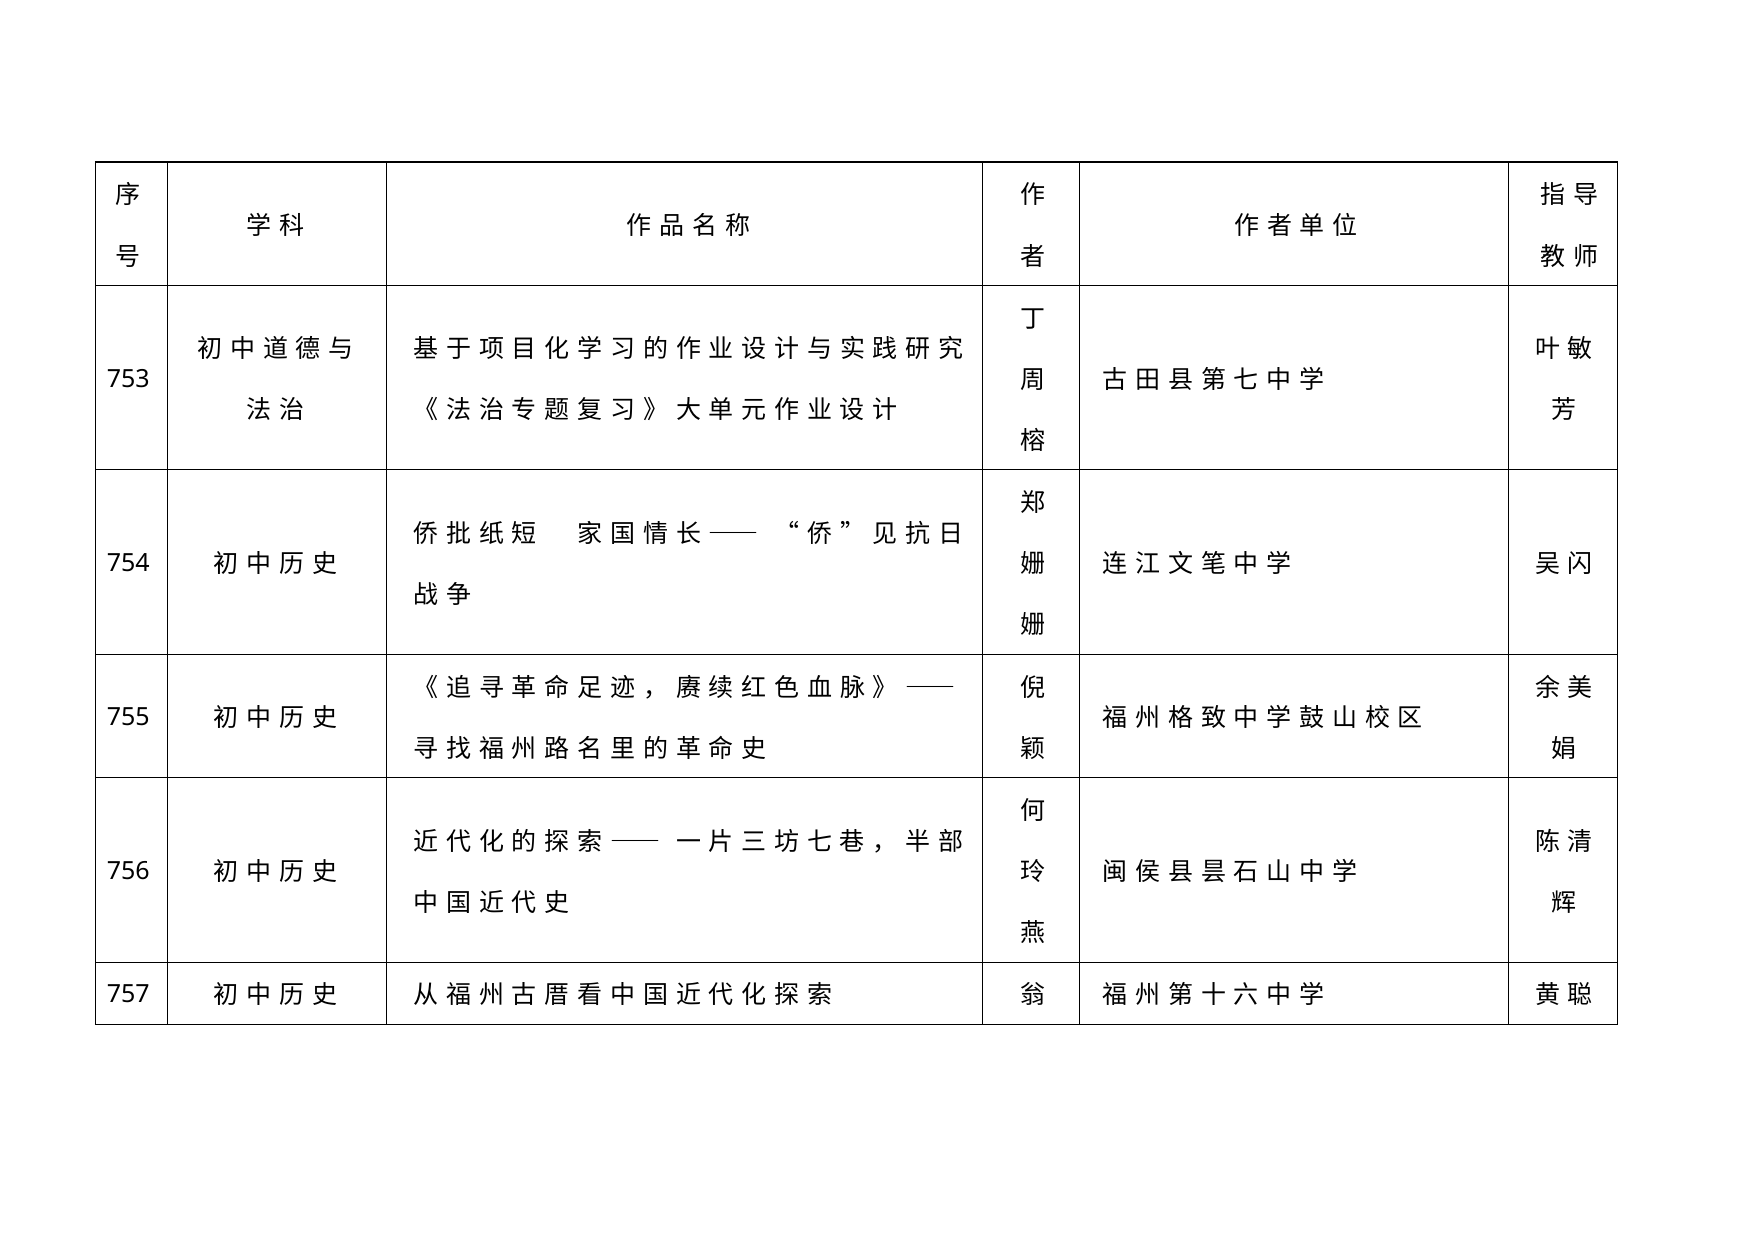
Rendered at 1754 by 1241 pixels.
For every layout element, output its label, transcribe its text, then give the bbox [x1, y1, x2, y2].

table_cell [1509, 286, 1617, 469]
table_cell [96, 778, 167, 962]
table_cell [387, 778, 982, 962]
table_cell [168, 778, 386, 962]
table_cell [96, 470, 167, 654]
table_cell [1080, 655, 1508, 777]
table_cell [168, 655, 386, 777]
table_header 指导教师 [1509, 163, 1617, 285]
table_header 作品名称 [387, 163, 982, 285]
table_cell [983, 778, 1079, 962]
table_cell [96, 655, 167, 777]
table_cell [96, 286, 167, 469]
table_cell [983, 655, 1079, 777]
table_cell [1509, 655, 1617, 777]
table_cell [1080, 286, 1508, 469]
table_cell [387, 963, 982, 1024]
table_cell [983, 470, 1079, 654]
table_header 序号 [96, 163, 167, 285]
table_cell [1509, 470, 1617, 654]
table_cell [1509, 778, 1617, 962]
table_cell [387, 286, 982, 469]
table_header 作者 [983, 163, 1079, 285]
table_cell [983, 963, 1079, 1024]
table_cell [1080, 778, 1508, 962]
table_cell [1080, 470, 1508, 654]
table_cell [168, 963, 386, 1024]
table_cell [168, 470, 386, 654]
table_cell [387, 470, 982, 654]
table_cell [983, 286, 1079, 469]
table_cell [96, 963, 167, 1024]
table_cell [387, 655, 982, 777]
table_header 作者单位 [1080, 163, 1508, 285]
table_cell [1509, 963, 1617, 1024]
table_header 学科 [168, 163, 386, 285]
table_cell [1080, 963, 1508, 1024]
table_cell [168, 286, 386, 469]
